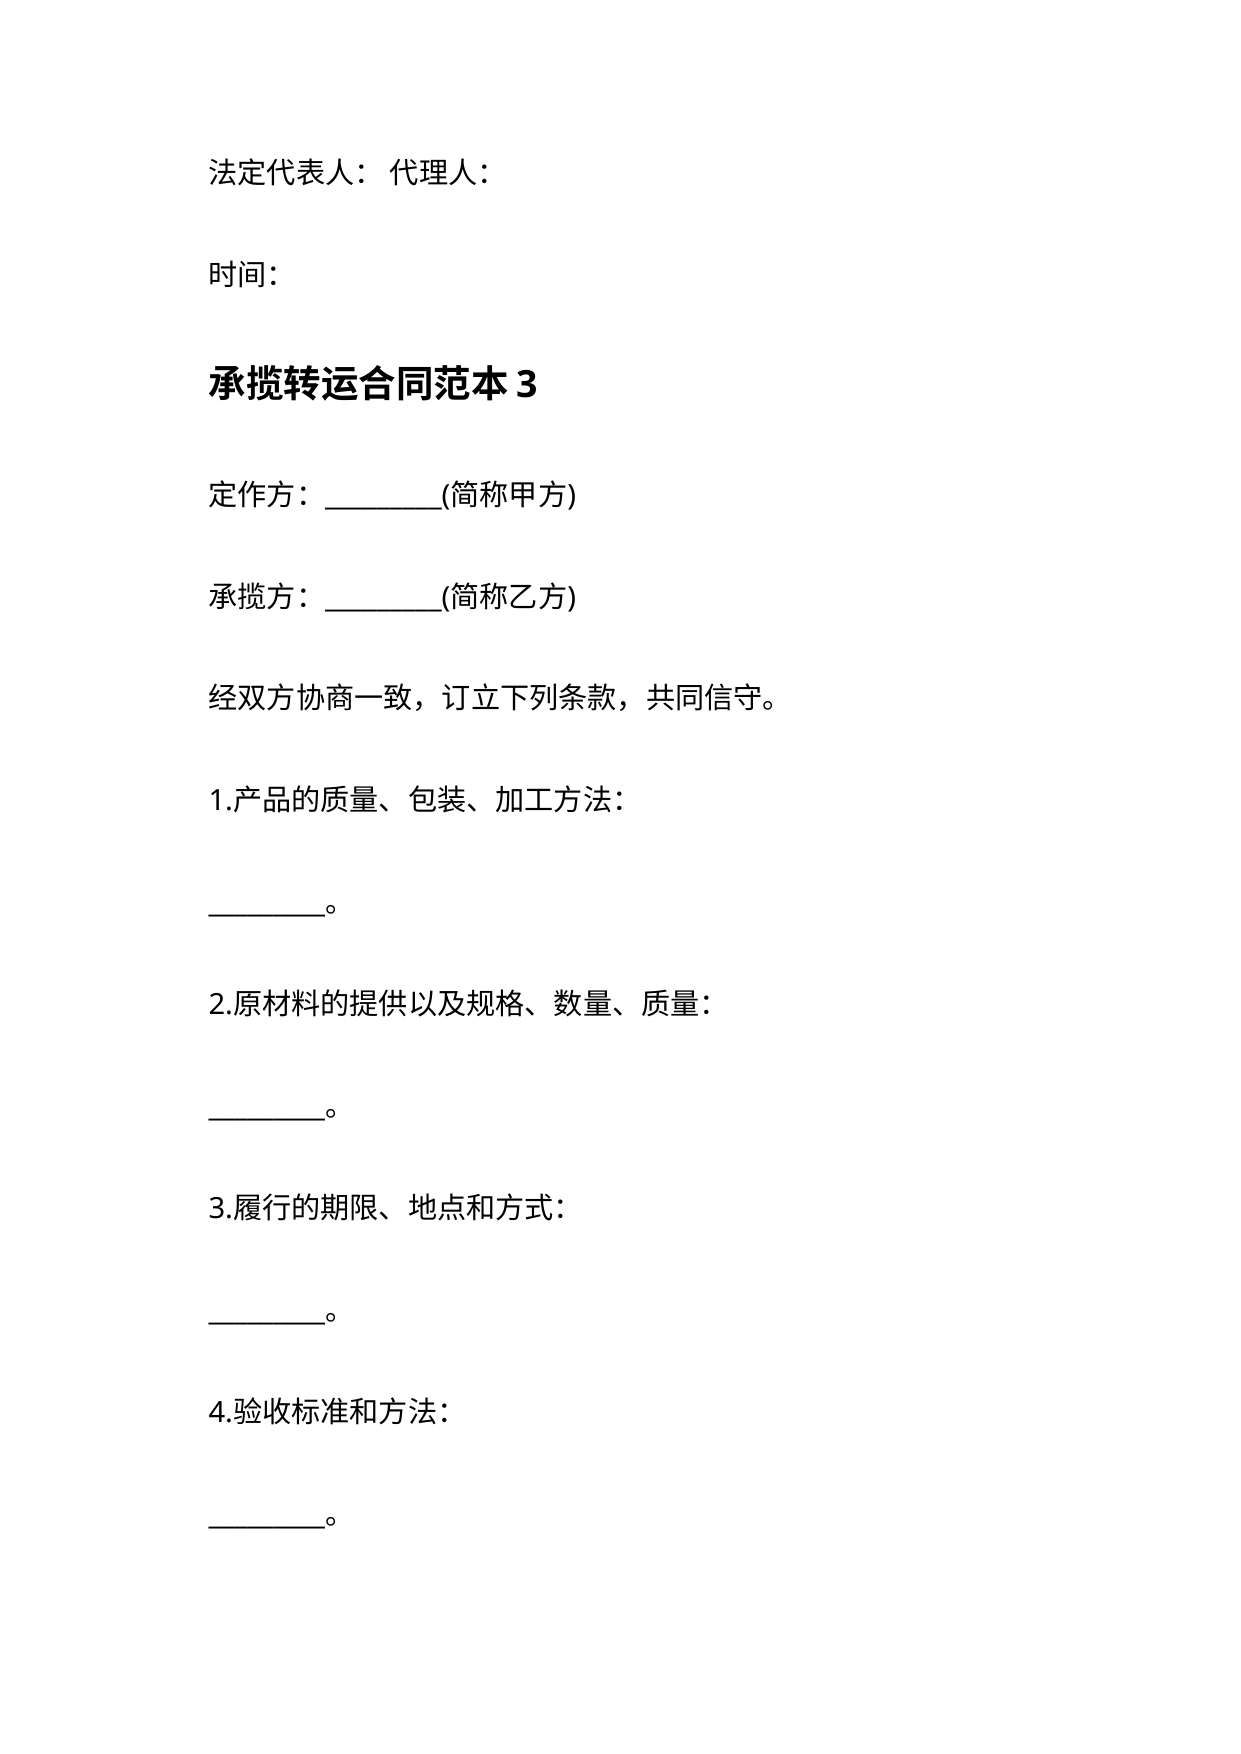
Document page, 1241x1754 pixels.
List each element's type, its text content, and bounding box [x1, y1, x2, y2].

text 承揽转运合同范本3 [150, 353, 1090, 408]
text 定作方：_________(简称甲方) [150, 471, 1090, 513]
text _________。 [150, 1491, 1090, 1533]
text _________。 [150, 879, 1090, 921]
text 3.履行的期限、地点和方式： [150, 1185, 1090, 1227]
text _________。 [150, 1083, 1090, 1125]
text 2.原材料的提供以及规格、数量、质量： [150, 981, 1090, 1023]
text 法定代表人： 代理人： [150, 150, 1090, 192]
text 时间： [150, 252, 1090, 294]
text 经双方协商一致，订立下列条款，共同信守。 [150, 675, 1090, 717]
text _________。 [150, 1287, 1090, 1329]
text 1.产品的质量、包装、加工方法： [150, 777, 1090, 819]
text 承揽方：_________(简称乙方) [150, 573, 1090, 616]
text 4.验收标准和方法： [150, 1389, 1090, 1431]
